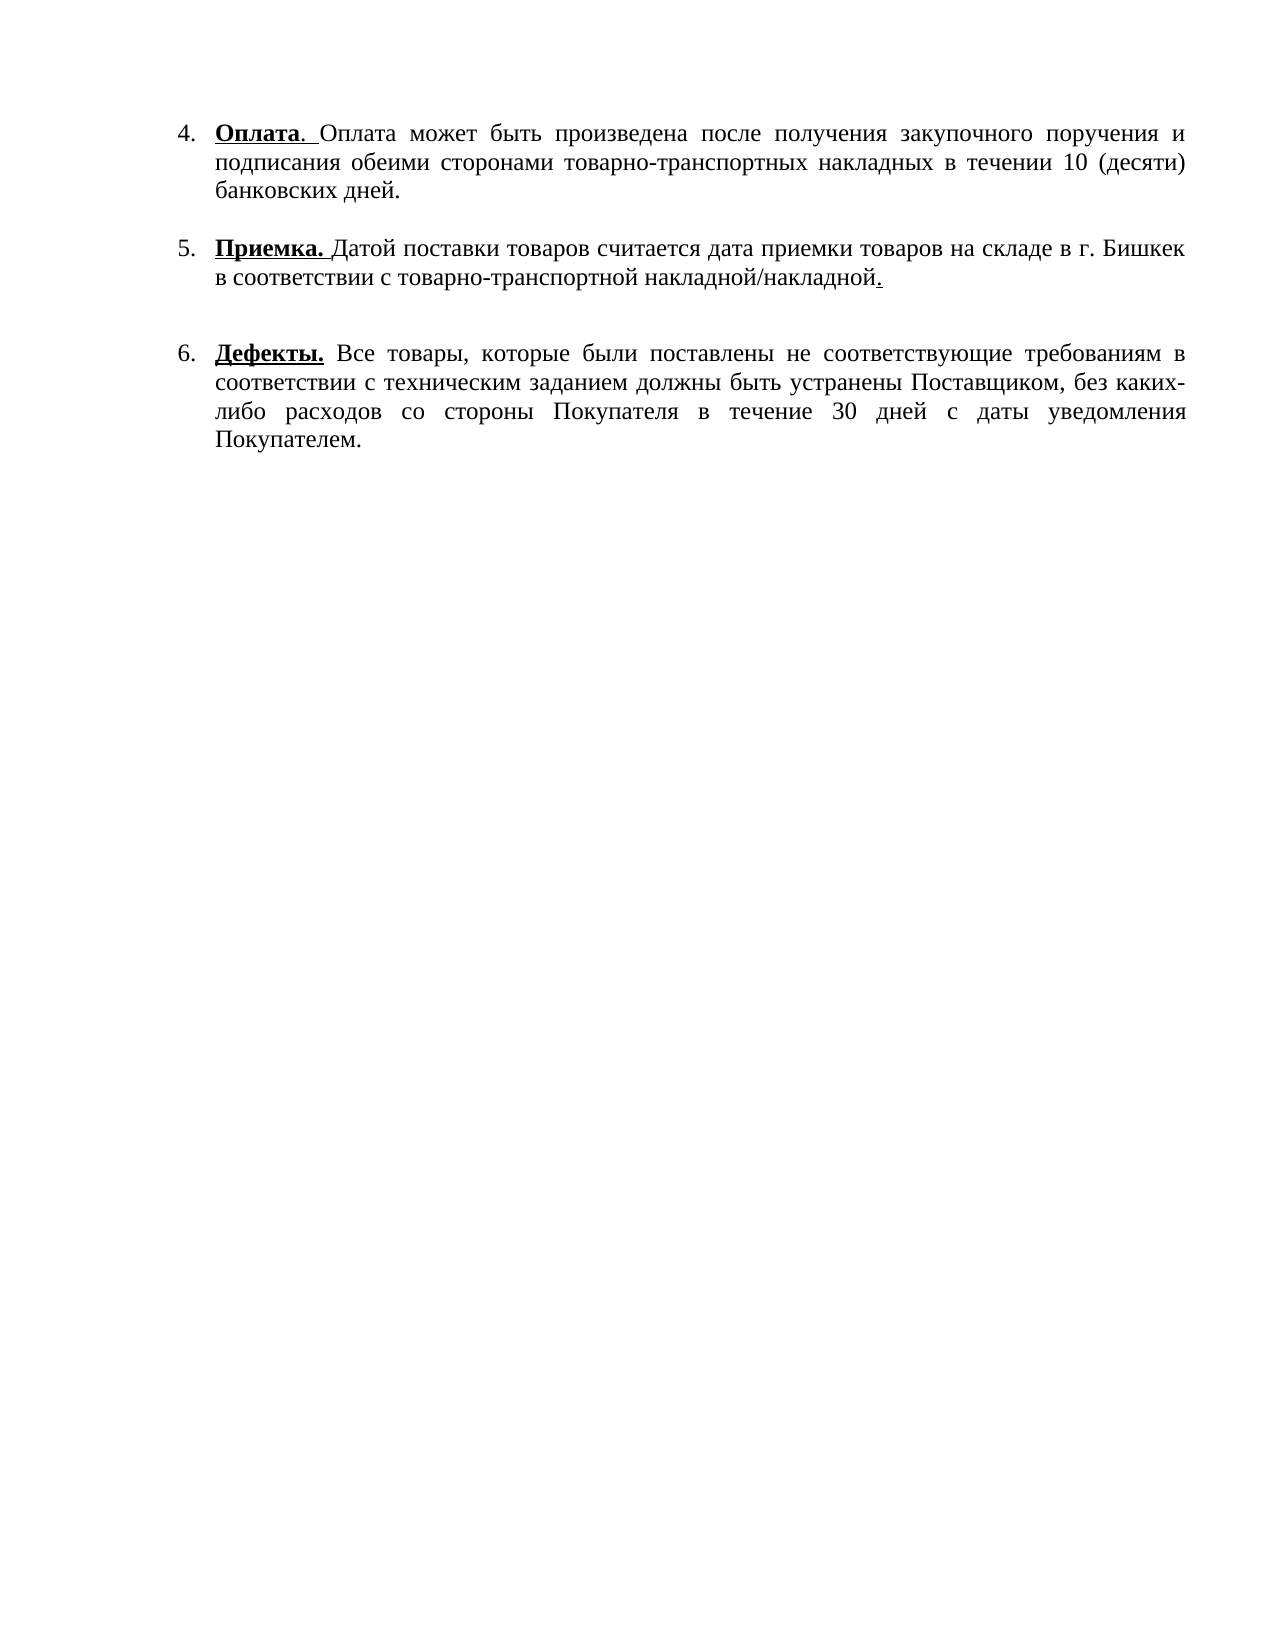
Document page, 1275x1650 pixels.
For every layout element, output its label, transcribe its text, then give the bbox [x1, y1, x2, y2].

list Приемка. Датой поставки товаров считается дата приемки товаров на складе в г. Бишкек в соответствии с товарно-транспортной накладной/накладной. [177, 233, 1186, 291]
list Оплата. Оплата может быть произведена после получения закупочного поручения и подписания обеими сторонами товарно-транспортных накладных в течении 10 (десяти) банковских дней. [177, 118, 1186, 204]
list Дефекты. Все товары, которые были поставлены не соответствующие требованиям в соответствии с техническим заданием должны быть устранены Поставщиком, без каких-либо расходов со стороны Покупателя в течение 30 дней c даты уведомления Покупателем. [177, 338, 1186, 453]
